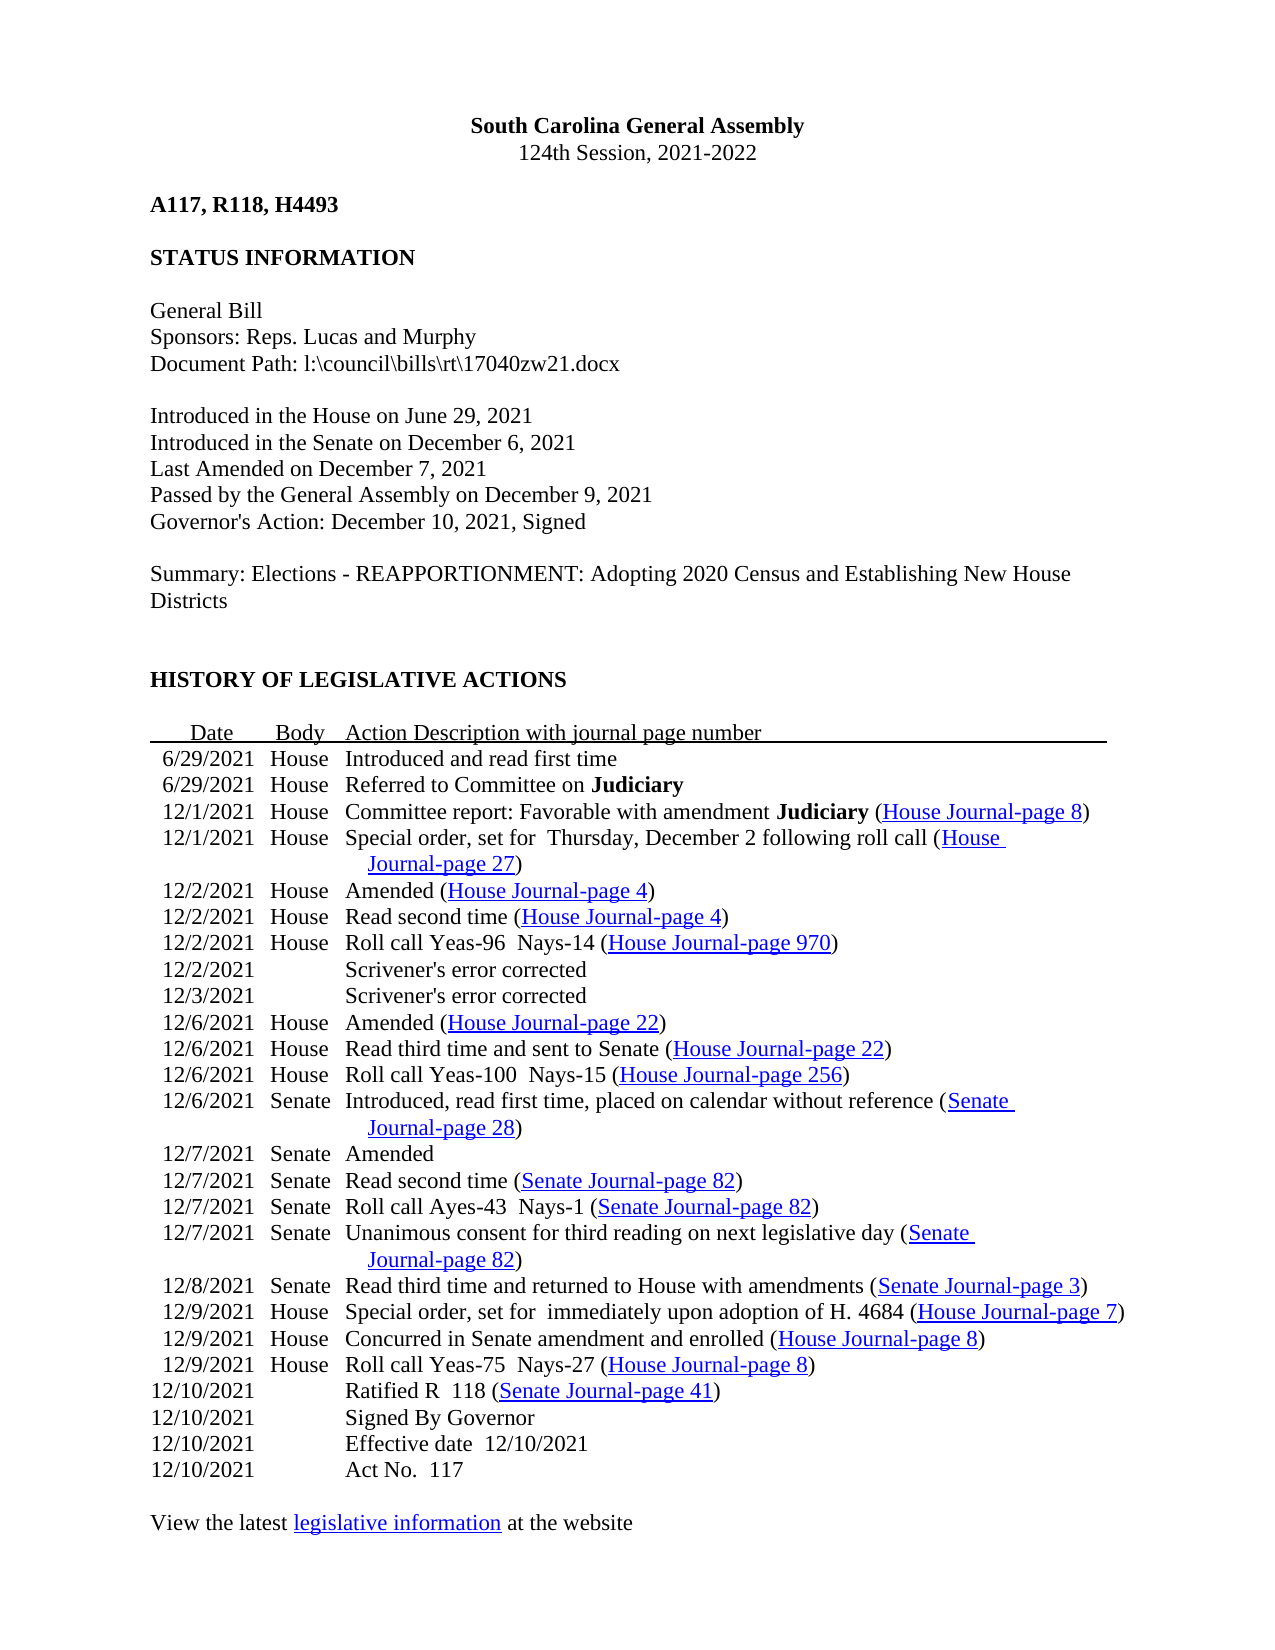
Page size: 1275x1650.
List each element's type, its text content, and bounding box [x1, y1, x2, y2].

text Date Body Action Description with journal page number [150, 719, 1125, 745]
text South Carolina General Assembly [150, 112, 1125, 139]
text 12/9/2021 House Concurred in Senate amendment and enrolled (House Journal-page 8) [150, 1325, 1125, 1351]
text HISTORY OF LEGISLATIVE ACTIONS [150, 666, 1125, 692]
text 12/2/2021 House Roll call Yeas-96 Nays-14 (House Journal-page 970) [150, 929, 1125, 956]
text 12/2/2021 House Amended (House Journal-page 4) [150, 877, 1125, 903]
text 12/10/2021 Signed By Governor [150, 1404, 1125, 1430]
text 12/10/2021 Act No. 117 [150, 1457, 1125, 1483]
text 12/9/2021 House Special order, set for immediately upon adoption of H. 4684 (House Journal-page 7) [150, 1298, 1125, 1325]
text 12/7/2021 Senate Amended [150, 1140, 1125, 1167]
text 12/6/2021 Senate Introduced, read first time, placed on calendar without reference (Senate Journal-page 28) [150, 1088, 1125, 1140]
text 12/1/2021 House Special order, set for Thursday, December 2 following roll call (House Journal-page 27) [150, 824, 1125, 877]
text A117, R118, H4493 [150, 192, 1125, 218]
text 12/9/2021 House Roll call Yeas-75 Nays-27 (House Journal-page 8) [150, 1351, 1125, 1377]
text 12/7/2021 Senate Unanimous consent for third reading on next legislative day (Senate Journal-page 82) [150, 1219, 1125, 1272]
text 12/10/2021 Ratified R 118 (Senate Journal-page 41) [150, 1377, 1125, 1404]
text 12/7/2021 Senate Read second time (Senate Journal-page 82) [150, 1167, 1125, 1193]
text 12/6/2021 House Read third time and sent to Senate (House Journal-page 22) [150, 1035, 1125, 1061]
text 12/3/2021 Scrivener's error corrected [150, 982, 1125, 1008]
text STATUS INFORMATION [150, 244, 1125, 271]
text Summary: Elections - REAPPORTIONMENT: Adopting 2020 Census and Establishing New House Districts [150, 561, 1125, 613]
text 12/10/2021 Effective date 12/10/2021 [150, 1430, 1125, 1457]
text 12/8/2021 Senate Read third time and returned to House with amendments (Senate Journal-page 3) [150, 1272, 1125, 1298]
text 12/6/2021 House Amended (House Journal-page 22) [150, 1008, 1125, 1035]
text Governor's Action: December 10, 2021, Signed [150, 508, 1125, 534]
text 6/29/2021 House Referred to Committee on Judiciary [150, 771, 1125, 798]
text Introduced in the House on June 29, 2021 [150, 402, 1125, 429]
text 124th Session, 2021-2022 [150, 139, 1125, 165]
text Last Amended on December 7, 2021 [150, 455, 1125, 481]
text Passed by the General Assembly on December 9, 2021 [150, 481, 1125, 508]
text Document Path: l:\council\bills\rt\17040zw21.docx [150, 350, 1125, 376]
text View the latest legislative information at the website [150, 1509, 1125, 1536]
text 12/7/2021 Senate Roll call Ayes-43 Nays-1 (Senate Journal-page 82) [150, 1193, 1125, 1219]
text Introduced in the Senate on December 6, 2021 [150, 429, 1125, 455]
text 6/29/2021 House Introduced and read first time [150, 745, 1125, 771]
text 12/2/2021 House Read second time (House Journal-page 4) [150, 903, 1125, 929]
text 12/6/2021 House Roll call Yeas-100 Nays-15 (House Journal-page 256) [150, 1061, 1125, 1088]
text General Bill [150, 297, 1125, 323]
text Sponsors: Reps. Lucas and Murphy [150, 323, 1125, 350]
text 12/2/2021 Scrivener's error corrected [150, 956, 1125, 982]
text 12/1/2021 House Committee report: Favorable with amendment Judiciary (House Journal-page 8) [150, 798, 1125, 824]
